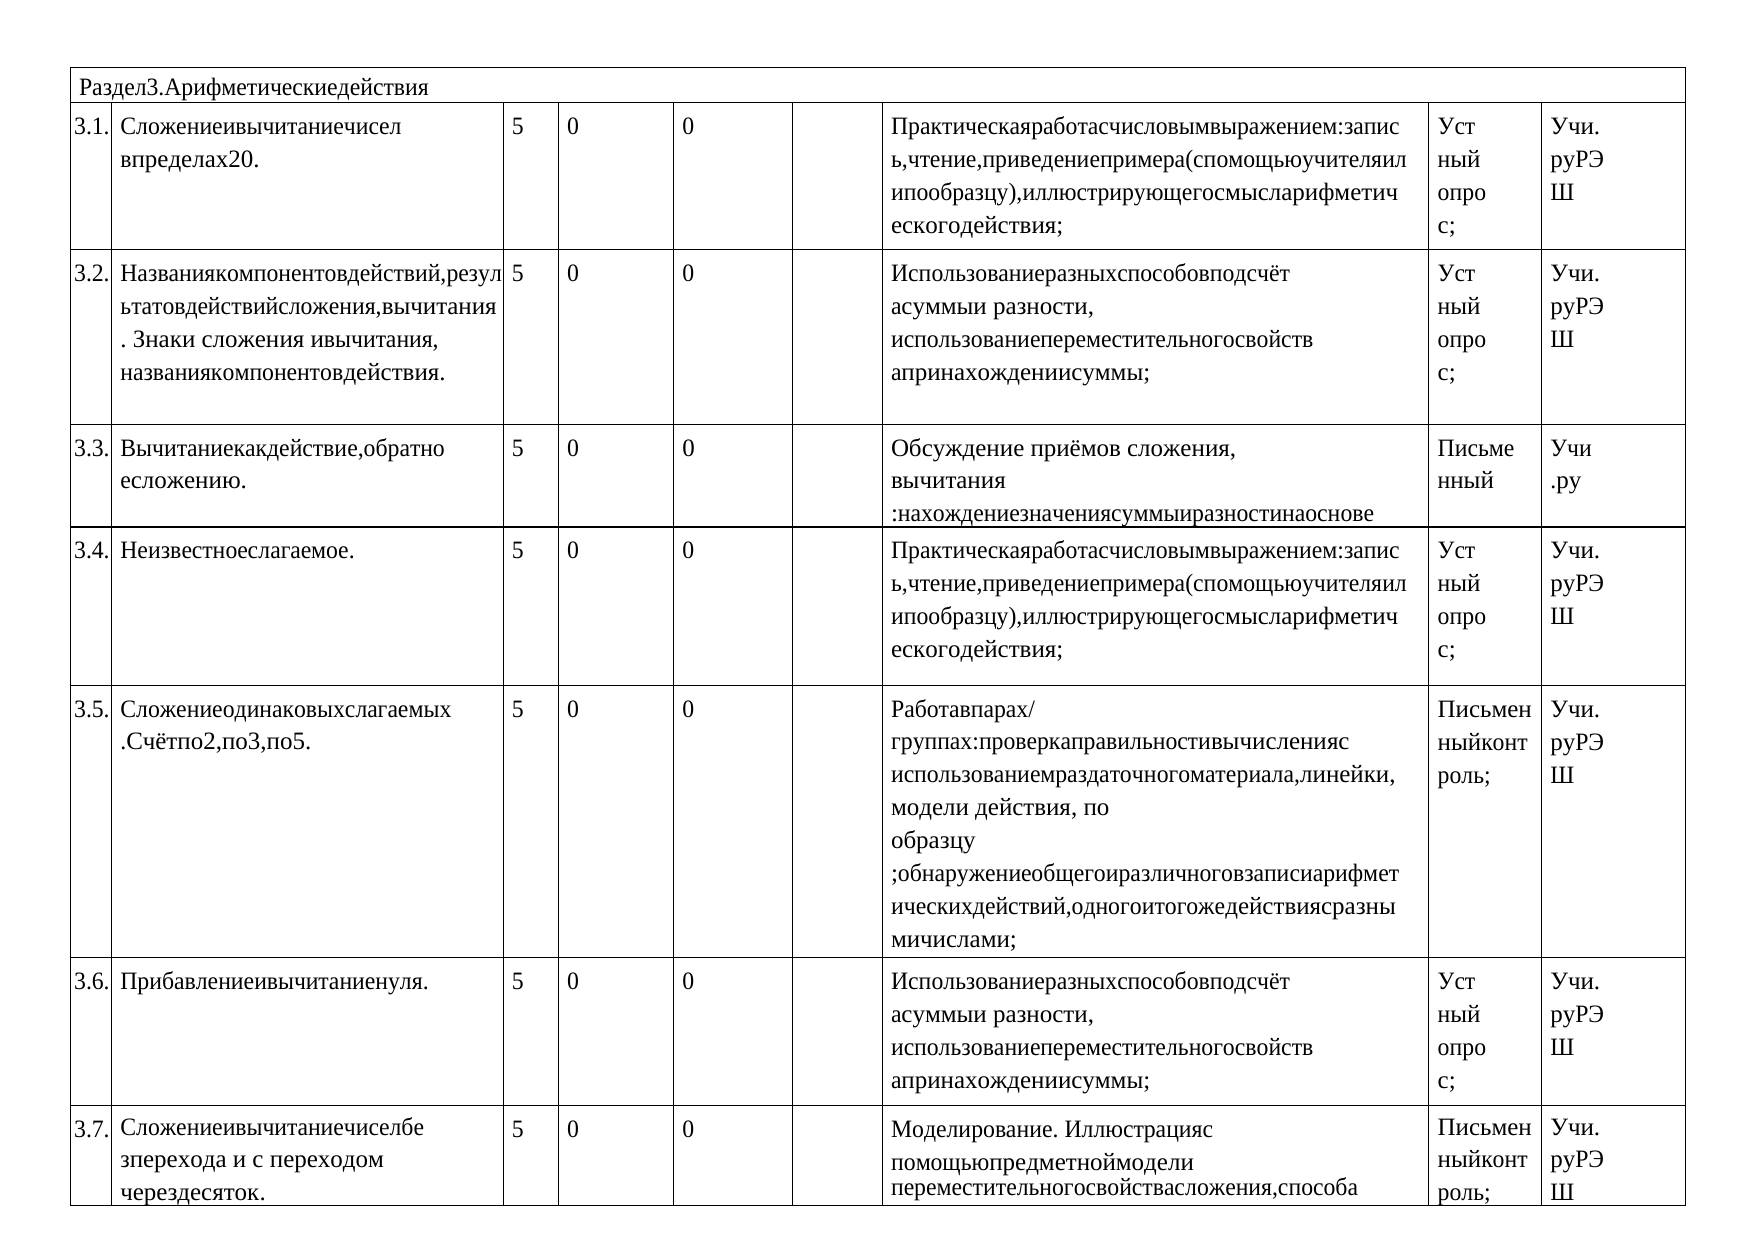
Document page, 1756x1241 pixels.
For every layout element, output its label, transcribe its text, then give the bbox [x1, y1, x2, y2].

table_cell [793, 686, 882, 957]
table_cell Устныйопрос; [1429, 103, 1541, 248]
table_cell Практическаяработасчисловымвыражением:запись,чтение,приведениепримера(спомощьюучителяилипообразцу),иллюстрирующегосмысларифметическогодействия; [883, 103, 1428, 248]
table_cell Практическаяработасчисловымвыражением:запись,чтение,приведениепримера(спомощьюучителяилипообразцу),иллюстрирующегосмысларифметическогодействия; [883, 528, 1428, 685]
table_cell [793, 425, 882, 526]
table_cell 0 [559, 1106, 673, 1205]
table_cell 0 [674, 686, 792, 957]
table_cell 0 [559, 528, 673, 685]
table_cell Письменныйконтроль; [1429, 686, 1541, 957]
table_cell 5 [504, 528, 558, 685]
table_cell [793, 250, 882, 424]
table_cell 0 [559, 425, 673, 526]
table_cell 3.7. [71, 1106, 111, 1205]
table_cell Учи.руРЭШ [1542, 1106, 1685, 1205]
table_cell 0 [674, 528, 792, 685]
table_cell 5 [504, 686, 558, 957]
table_cell Сложениеодинаковыхслагаемых.Счётпо2,по3,по5. [112, 686, 503, 957]
table_cell Устныйопрос; [1429, 250, 1541, 424]
table_cell 0 [674, 250, 792, 424]
table_cell [793, 528, 882, 685]
table_cell 5 [504, 958, 558, 1105]
table_cell 5 [504, 1106, 558, 1205]
table_cell 0 [559, 958, 673, 1105]
table_cell [793, 1106, 882, 1205]
table_cell 5 [504, 425, 558, 526]
table_cell Учи.руРЭШ [1542, 958, 1685, 1105]
table_cell Моделирование. Иллюстрацияс помощьюпредметноймодели переместительногосвойствасложения,способа [883, 1106, 1428, 1205]
table_cell Учи.руРЭШ [1542, 103, 1685, 248]
table_cell 3.3. [71, 425, 111, 526]
table_cell Прибавлениеивычитаниенуля. [112, 958, 503, 1105]
table_cell Неизвестноеслагаемое. [112, 528, 503, 685]
table_cell Обсуждение приёмов сложения, вычитания:нахождениезначениясуммыиразностинаоснове [883, 425, 1428, 526]
table_cell Письменный [1429, 425, 1541, 526]
table_cell Сложениеивычитаниечиселбезперехода и с переходом черездесяток. [112, 1106, 503, 1205]
table_cell 0 [559, 686, 673, 957]
table_cell 0 [674, 103, 792, 248]
table_cell Использованиеразныхспособовподсчётасуммыи разности, использованиепереместительногосвойствапринахождениисуммы; [883, 958, 1428, 1105]
table_cell 5 [504, 250, 558, 424]
table_cell [793, 958, 882, 1105]
table_cell Письменныйконтроль; [1429, 1106, 1541, 1205]
table_cell 3.1. [71, 103, 111, 248]
table_cell Учи.руРЭШ [1542, 528, 1685, 685]
table_cell 3.5. [71, 686, 111, 957]
table_cell 0 [559, 250, 673, 424]
table_cell 3.2. [71, 250, 111, 424]
table_cell 0 [674, 1106, 792, 1205]
table_cell Учи.руРЭШ [1542, 250, 1685, 424]
table_cell Использованиеразныхспособовподсчётасуммыи разности, использованиепереместительногосвойствапринахождениисуммы; [883, 250, 1428, 424]
table_cell 0 [559, 103, 673, 248]
table_cell 5 [504, 103, 558, 248]
table_cell Устныйопрос; [1429, 528, 1541, 685]
table_cell [793, 103, 882, 248]
table_cell Работавпарах/группах:проверкаправильностивычисленияс использованиемраздаточногоматериала,линейки, модели действия, по образцу;обнаружениеобщегоиразличноговзаписиарифметическихдействий,одногоитогожедействиясразнымичислами; [883, 686, 1428, 957]
table_cell Названиякомпонентовдействий,результатовдействийсложения,вычитания. Знаки сложения ивычитания, названиякомпонентовдействия. [112, 250, 503, 424]
table_cell 3.6. [71, 958, 111, 1105]
table_cell 3.4. [71, 528, 111, 685]
table_cell Устныйопрос; [1429, 958, 1541, 1105]
table_cell 0 [674, 425, 792, 526]
table_cell Учи.руРЭШ [1542, 686, 1685, 957]
table_cell Сложениеивычитаниечиселвпределах20. [112, 103, 503, 248]
table_cell 0 [674, 958, 792, 1105]
table_header Раздел3.Арифметическиедействия [71, 68, 1685, 102]
table_cell Вычитаниекакдействие,обратноесложению. [112, 425, 503, 526]
table_cell Учи.ру [1542, 425, 1685, 526]
